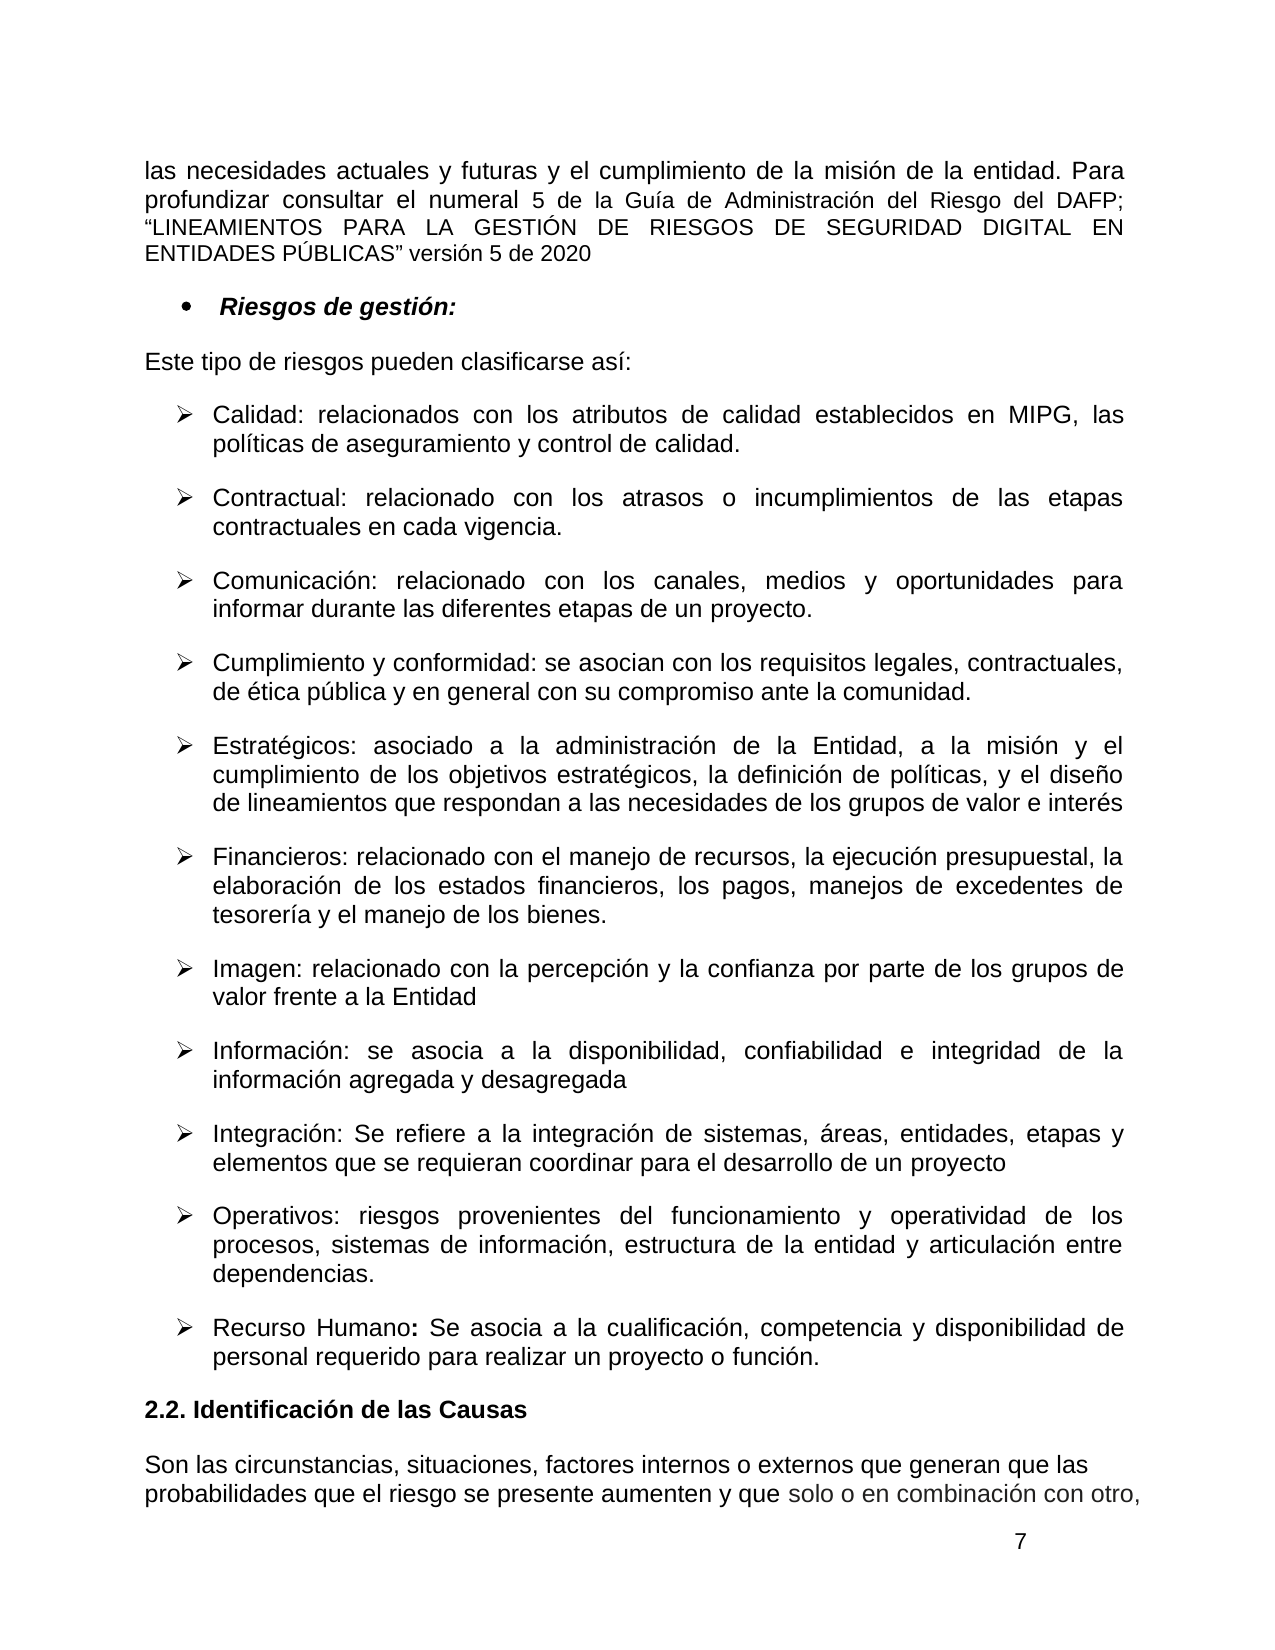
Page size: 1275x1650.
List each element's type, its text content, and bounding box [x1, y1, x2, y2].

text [144, 156, 1124, 266]
list Información: se asocia a la disponibilidad, confiabilidad e integridad de la información agregada y desagregada [175, 1036, 1124, 1094]
list Imagen: relacionado con la percepción y la confianza por parte de los grupos de valor frente a la Entidad [175, 953, 1124, 1011]
list Cumplimiento y conformidad: se asocian con los requisitos legales, contractuales, de ética pública y en general con su compromiso ante la comunidad. [175, 648, 1124, 706]
list Contractual: relacionado con los atrasos o incumplimientos de las etapas contractuales en cada vigencia. [175, 483, 1124, 541]
list Integración: Se refiere a la integración de sistemas, áreas, entidades, etapas y elementos que se requieran coordinar para el desarrollo de un proyecto [175, 1119, 1124, 1176]
text Este tipo de riesgos pueden clasificarse así: [144, 347, 1124, 375]
list Financieros: relacionado con el manejo de recursos, la ejecución presupuestal, la elaboración de los estados financieros, los pagos, manejos de excedentes de tesorería y el manejo de los bienes. [175, 842, 1124, 928]
list Estratégicos: asociado a la administración de la Entidad, a la misión y el cumplimiento de los objetivos estratégicos, la definición de políticas, y el diseño de lineamientos que respondan a las necesidades de los grupos de valor e interés [175, 731, 1124, 817]
subtitle 2.2. Identificación de las Causas [144, 1395, 1152, 1424]
list Calidad: relacionados con los atributos de calidad establecidos en MIPG, las políticas de aseguramiento y control de calidad. [175, 400, 1124, 458]
list Recurso Humano: Se asocia a la cualificación, competencia y disponibilidad de personal requerido para realizar un proyecto o función. [175, 1313, 1124, 1370]
list Comunicación: relacionado con los canales, medios y oportunidades para informar durante las diferentes etapas de un proyecto. [175, 566, 1124, 623]
subtitle Riesgos de gestión: [182, 291, 1152, 320]
list Operativos: riesgos provenientes del funcionamiento y operatividad de los procesos, sistemas de información, estructura de la entidad y articulación entre dependencias. [175, 1201, 1124, 1288]
